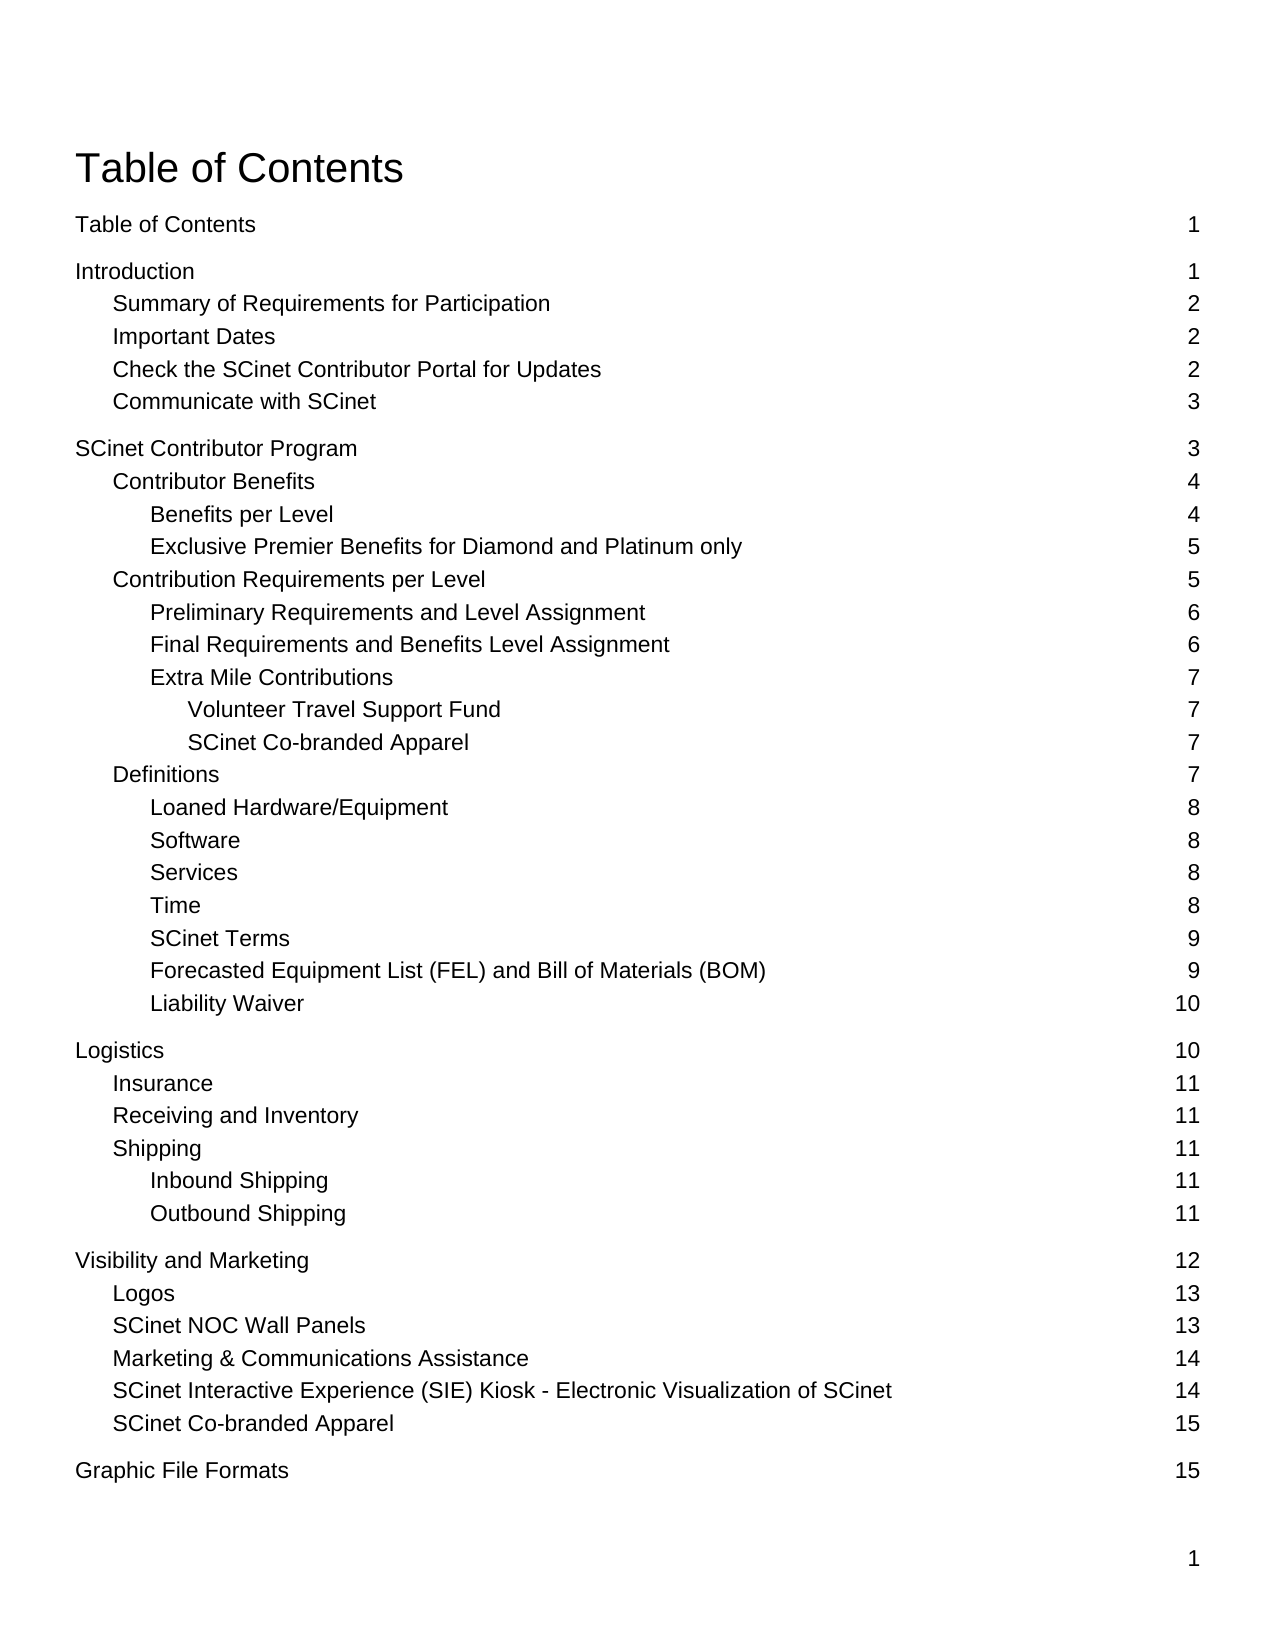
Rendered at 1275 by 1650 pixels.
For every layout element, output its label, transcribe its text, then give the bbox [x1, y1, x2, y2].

subtitle Table of Contents [75, 143, 1200, 191]
